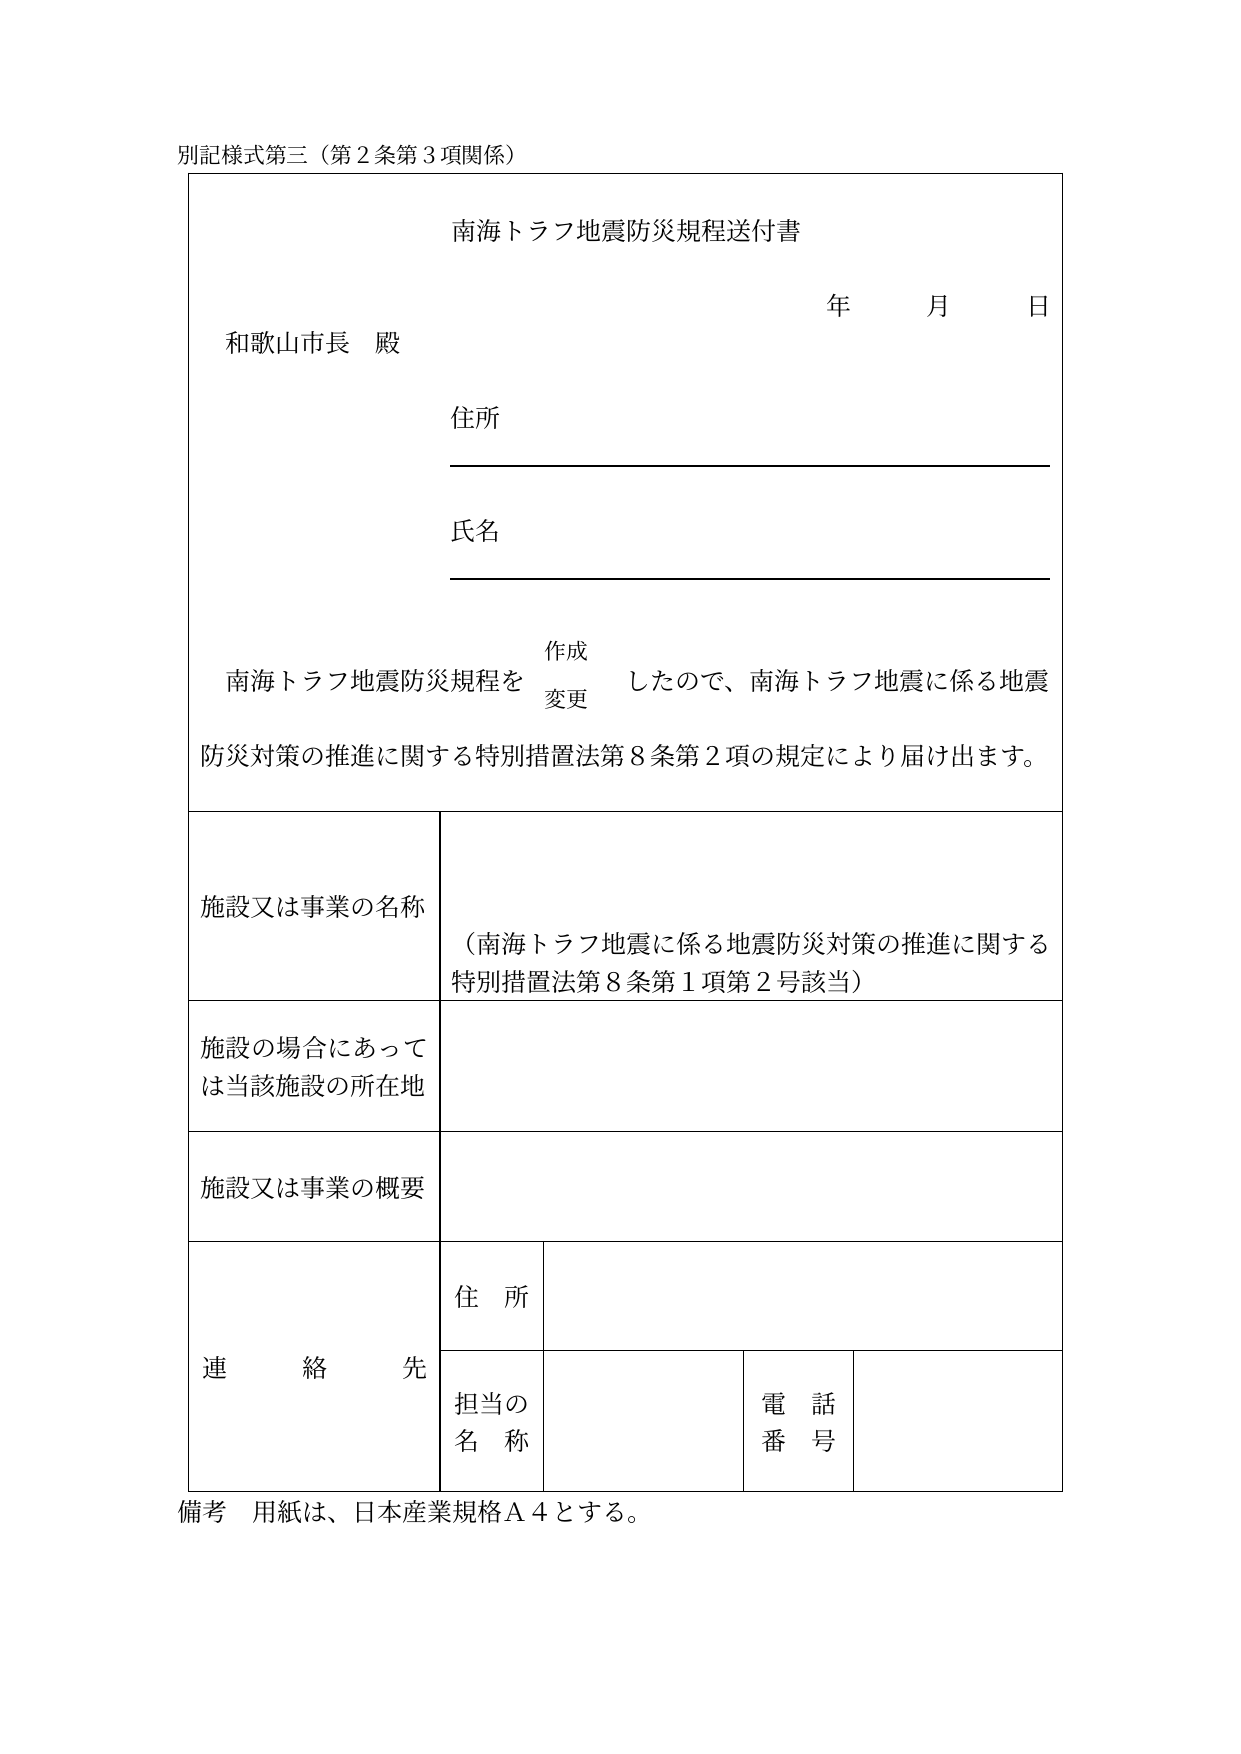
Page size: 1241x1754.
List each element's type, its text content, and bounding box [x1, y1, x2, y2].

table_cell 施設又は事業の名称 [189, 812, 439, 999]
table_cell 電 話番 号 [744, 1351, 853, 1491]
table_cell [544, 1242, 1062, 1350]
table_cell [441, 1132, 1062, 1241]
table_cell 施設又は事業の概要 [189, 1132, 439, 1241]
table_cell [544, 1351, 743, 1491]
table_cell 連 絡 先 [189, 1242, 439, 1491]
table_cell 住 所 [441, 1242, 543, 1350]
table_header 南海トラフ地震防災規程送付書 年 月 日 和歌山市長 殿 住所 氏名 南海トラフ地震防災規程を したので、南海トラフ地震に係る地震 防災対策の推進に関する特別措置法第８条第２項の規定により届け出ます。 [189, 174, 1062, 811]
table_cell 施設の場合にあっては当該施設の所在地 [189, 1001, 439, 1131]
text 別記様式第三（第２条第３項関係） [177, 135, 1063, 172]
table_cell [854, 1351, 1062, 1491]
table_cell （南海トラフ地震に係る地震防災対策の推進に関する特別措置法第８条第１項第２号該当） [441, 812, 1062, 999]
text 備考 用紙は、日本産業規格Ａ４とする。 [177, 1492, 1063, 1529]
table_cell 担当の名 称 [441, 1351, 543, 1491]
table_cell [441, 1001, 1062, 1131]
